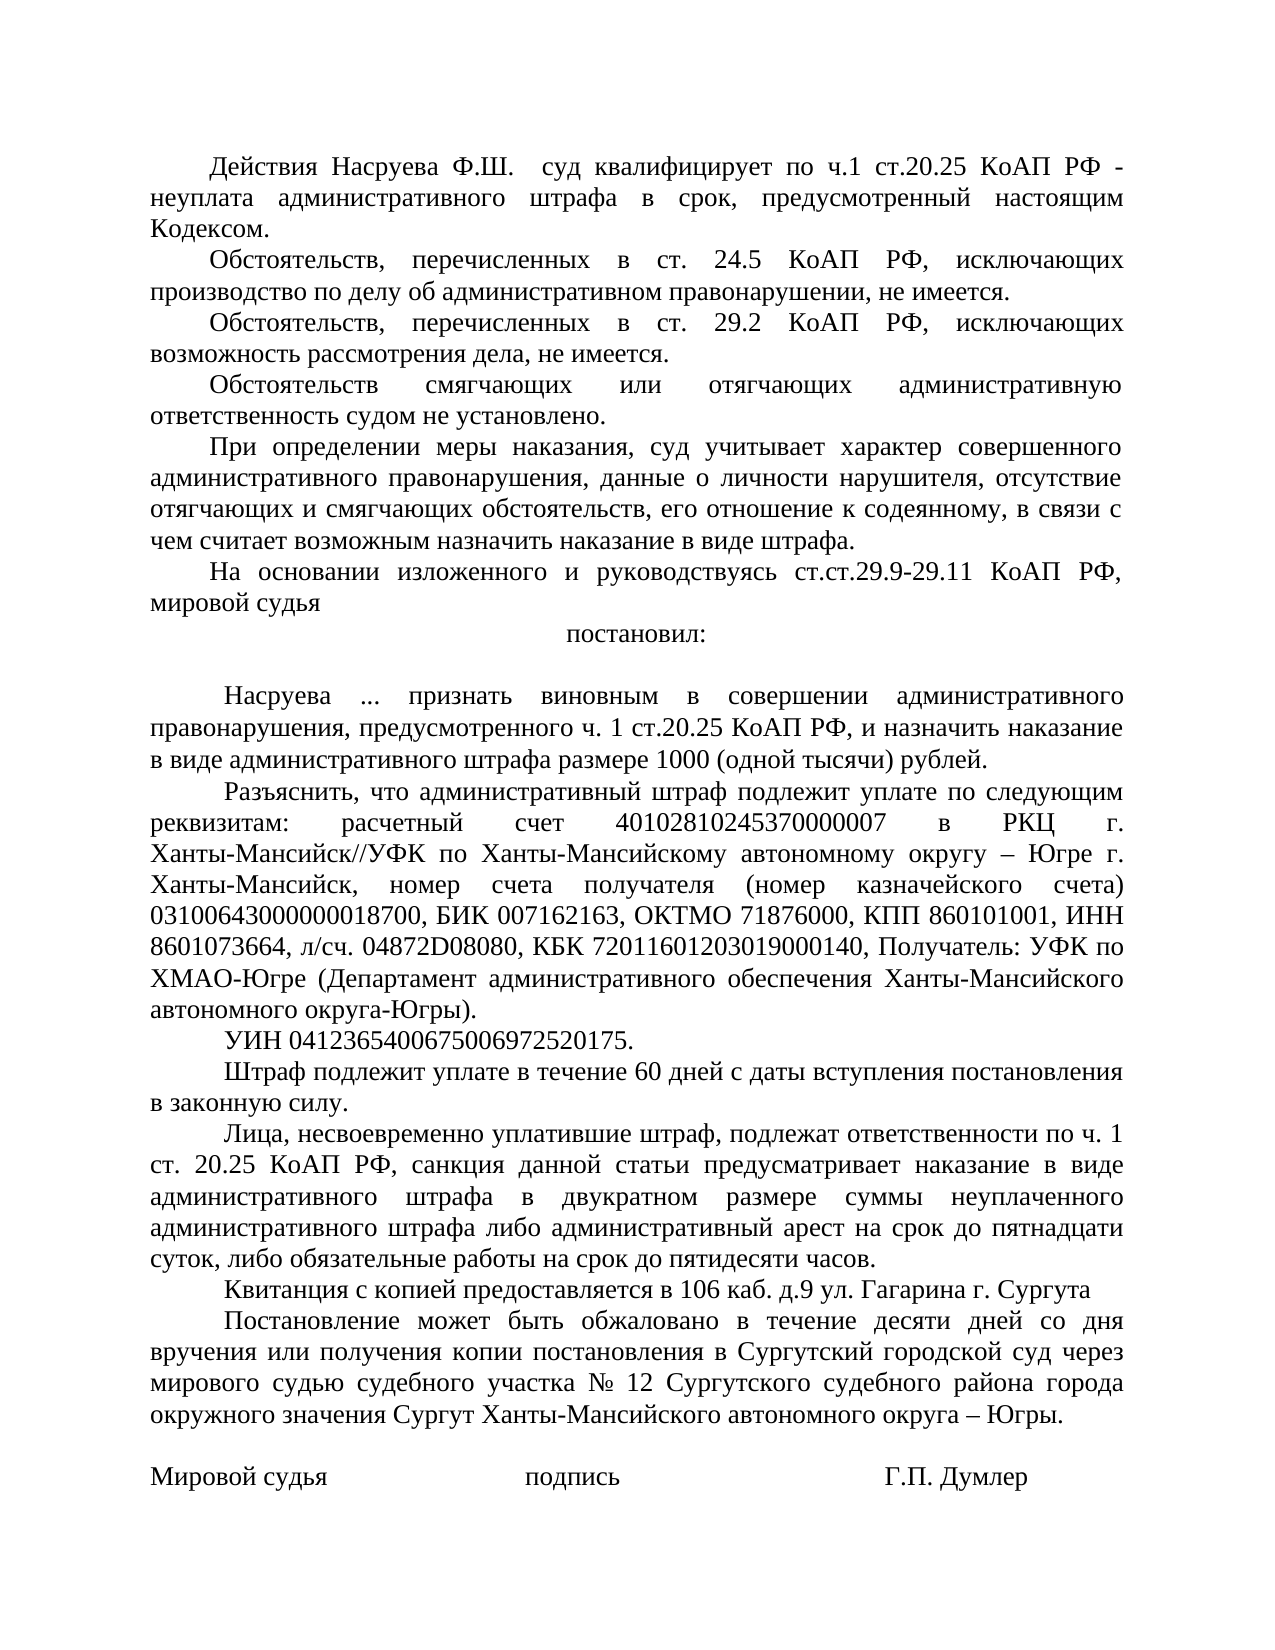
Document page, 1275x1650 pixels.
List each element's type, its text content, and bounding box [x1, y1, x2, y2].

text Разъяснить, что административный штраф подлежит уплате по следующим реквизитам: расчетный счет 40102810245370000007 в РКЦ г. Ханты-Мансийск//УФК по Ханты-Мансийскому автономному округу – Югре г. Ханты-Мансийск, номер счета получателя (номер казначейского счета) 03100643000000018700, БИК 007162163, ОКТМО 71876000, КПП 860101001, ИНН 8601073664, л/сч. 04872D08080, КБК 72011601203019000140, Получатель: УФК по ХМАО-Югре (Департамент административного обеспечения Ханты-Мансийского автономного округа-Югры). [150, 775, 1125, 1024]
text Насруева ... признать виновным в совершении административного правонарушения, предусмотренного ч. 1 ст.20.25 КоАП РФ, и назначить наказание в виде административного штрафа размере 1000 (одной тысячи) рублей. [150, 679, 1125, 775]
text На основании изложенного и руководствуясь ст.ст.29.9-29.11 КоАП РФ, мировой судья [150, 555, 1123, 617]
text Постановление может быть обжаловано в течение десяти дней со дня вручения или получения копии постановления в Сургутский городской суд через мирового судью судебного участка № 12 Сургутского судебного района города окружного значения Сургут Ханты-Мансийского автономного округа – Югры. [150, 1304, 1125, 1429]
text Действия Насруева Ф.Ш. суд квалифицирует по ч.1 ст.20.25 КоАП РФ - неуплата административного штрафа в срок, предусмотренный настоящим Кодексом. [150, 150, 1125, 243]
text Обстоятельств смягчающих или отягчающих административную ответственность судом не установлено. [150, 368, 1123, 430]
text Мировой судья подпись Г.П. Думлер [150, 1460, 1125, 1491]
text Квитанция с копией предоставляется в 106 каб. д.9 ул. Гагарина г. Сургута [150, 1273, 1125, 1304]
text постановил: [150, 617, 1123, 648]
text УИН 0412365400675006972520175. [150, 1024, 1125, 1055]
text Обстоятельств, перечисленных в ст. 24.5 КоАП РФ, исключающих производство по делу об административном правонарушении, не имеется. [150, 243, 1125, 306]
text Обстоятельств, перечисленных в ст. 29.2 КоАП РФ, исключающих возможность рассмотрения дела, не имеется. [150, 306, 1125, 368]
text При определении меры наказания, суд учитывает характер совершенного административного правонарушения, данные о личности нарушителя, отсутствие отягчающих и смягчающих обстоятельств, его отношение к содеянному, в связи с чем считает возможным назначить наказание в виде штрафа. [150, 430, 1123, 555]
text Лица, несвоевременно уплатившие штраф, подлежат ответственности по ч. 1 ст. 20.25 КоАП РФ, санкция данной статьи предусматривает наказание в виде административного штрафа в двукратном размере суммы неуплаченного административного штрафа либо административный арест на срок до пятнадцати суток, либо обязательные работы на срок до пятидесяти часов. [150, 1117, 1125, 1273]
text Штраф подлежит уплате в течение 60 дней с даты вступления постановления в законную силу. [150, 1055, 1125, 1117]
